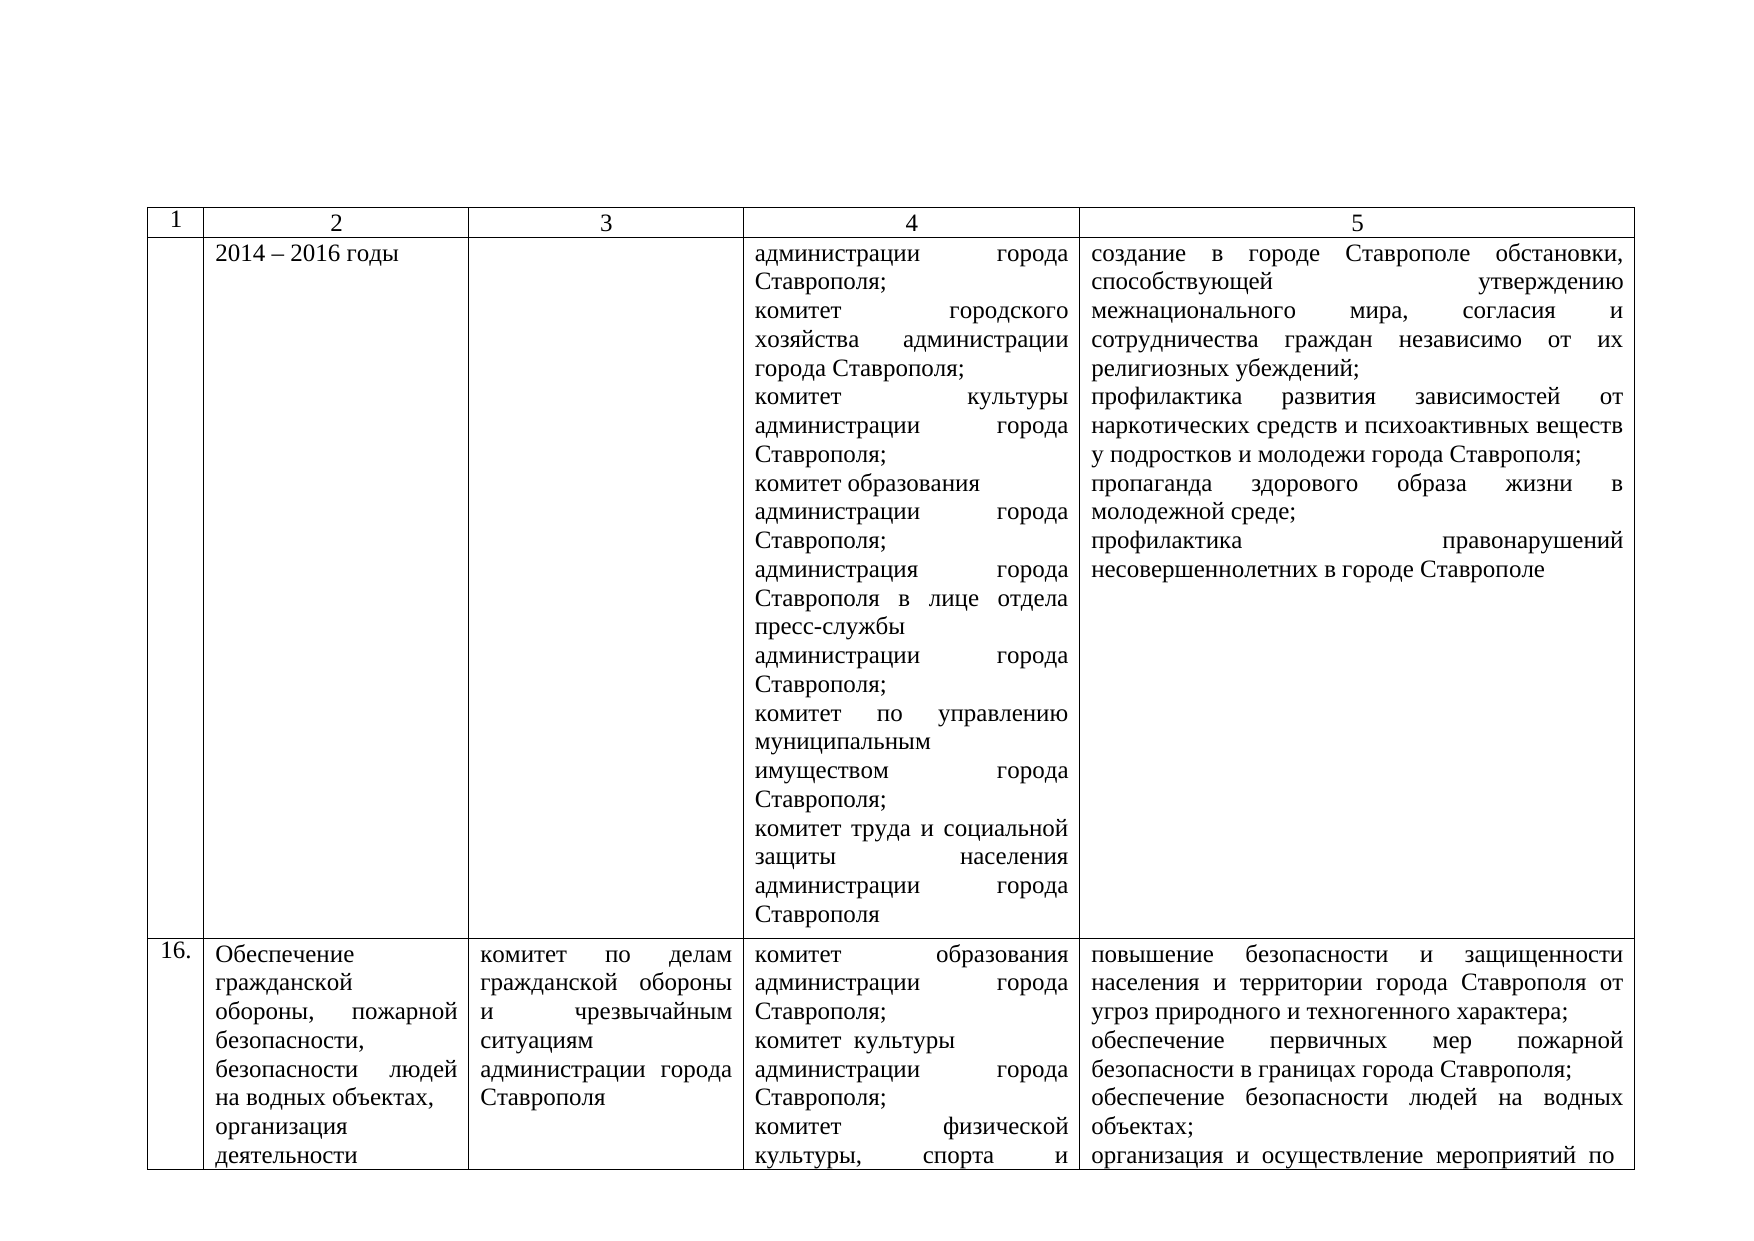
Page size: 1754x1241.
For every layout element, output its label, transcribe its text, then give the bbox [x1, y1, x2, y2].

table_cell создание в городе Ставрополе обстановки, способствующей утверждению межнационального мира, согласия и сотрудничества граждан независимо от их религиозных убеждений; профилактика развития зависимостей от наркотических средств и психоактивных веществ у подростков и молодежи города Ставрополя; пропаганда здорового образа жизни в молодежной среде; профилактика правонарушений несовершеннолетних в городе Ставрополе [1080, 238, 1634, 938]
table_cell 16. 1 [148, 939, 203, 1169]
table_cell [148, 238, 203, 938]
table_cell комитет по делам гражданской обороны и чрезвычайным ситуациям администрации города Ставрополя 3 [469, 939, 743, 1169]
table_cell администрация города Ставрополя в лице комитета общественной безопасности администрации города Ставрополя 3 [469, 208, 743, 237]
table_cell администрации города Ставрополя; комитет городского хозяйства администрации города Ставрополя; комитет культуры администрации города Ставрополя; комитет образования администрации города Ставрополя; администрация города Ставрополя в лице отдела пресс-службы администрации города Ставрополя; комитет по управлению муниципальным имуществом города Ставрополя; комитет труда и социальной защиты населения администрации города Ставрополя [744, 238, 1079, 938]
table_cell Обеспечение гражданской обороны, пожарной безопасности, безопасности людей на водных объектах, организация деятельности 2 [204, 939, 468, 1169]
table_cell комитет муниципального заказа и торговли администрации города Ставрополя; комитет по делам гражданской обороны и чрезвычайным ситуациям 4 [744, 208, 1079, 237]
table_cell 15. 1 [148, 208, 203, 237]
table_cell 2014 – 2016 годы [204, 238, 468, 938]
table_cell Обеспечение безопасности, общественного порядка и профилактика правонарушений в городе Ставрополе на 2 [204, 208, 468, 237]
table_cell [469, 238, 743, 938]
